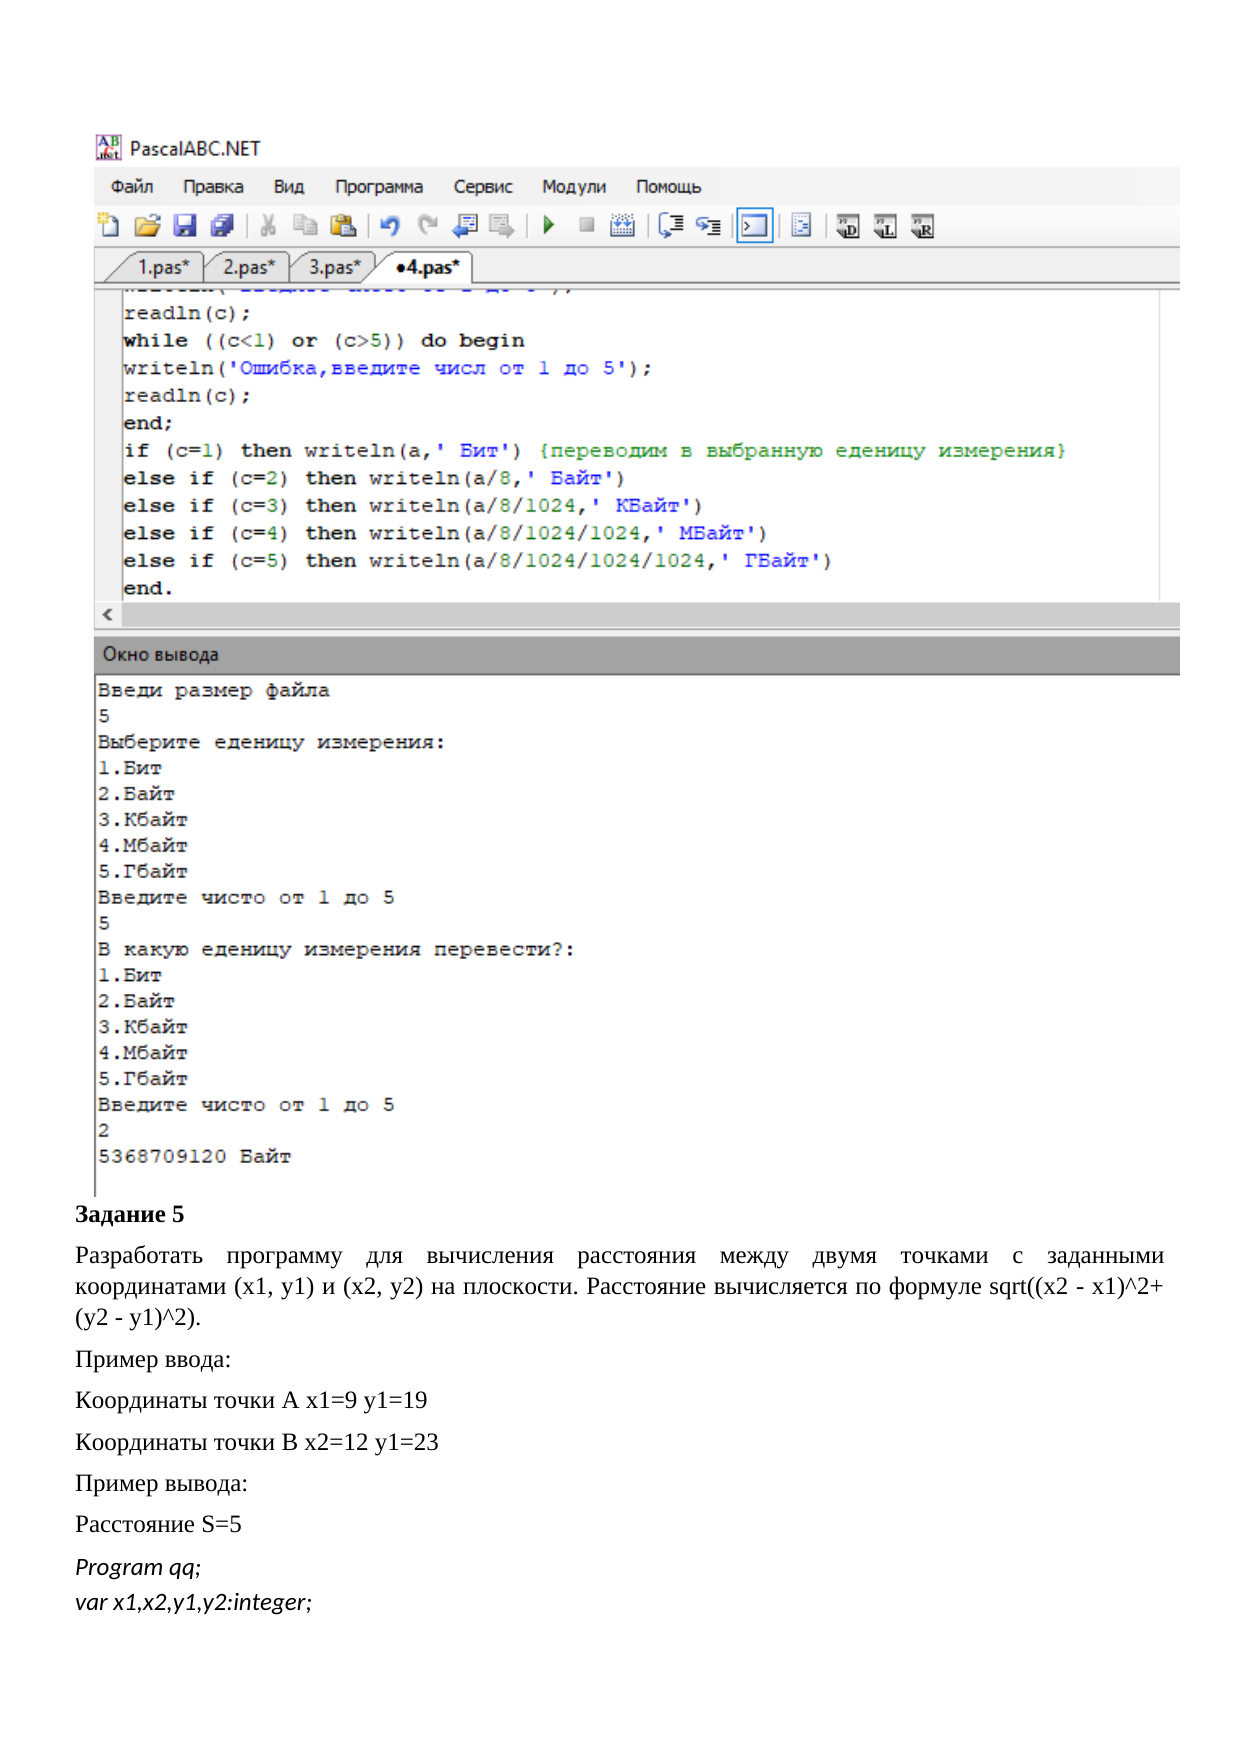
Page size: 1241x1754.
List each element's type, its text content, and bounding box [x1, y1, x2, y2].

text Пример вывода: [75, 1468, 1165, 1497]
text Разработать программу для вычисления расстояния между двумя точками с заданными координатами (x1, y1) и (x2, y2) на плоскости. Расстояние вычисляется по формуле sqrt((x2 - x1)^2+ (y2 - y1)^2). [75, 1240, 1165, 1331]
text Расстояние S=5 [75, 1509, 1165, 1538]
text Координаты точки А x1=9 y1=19 [75, 1385, 1165, 1414]
text Program qq; [75, 1551, 1165, 1582]
text Координаты точки B x2=12 y1=23 [75, 1427, 1165, 1455]
text Пример ввода: [75, 1344, 1165, 1372]
text var x1,x2,y1,y2:integer; [75, 1586, 1165, 1617]
text Задание 5 [75, 1199, 1165, 1227]
